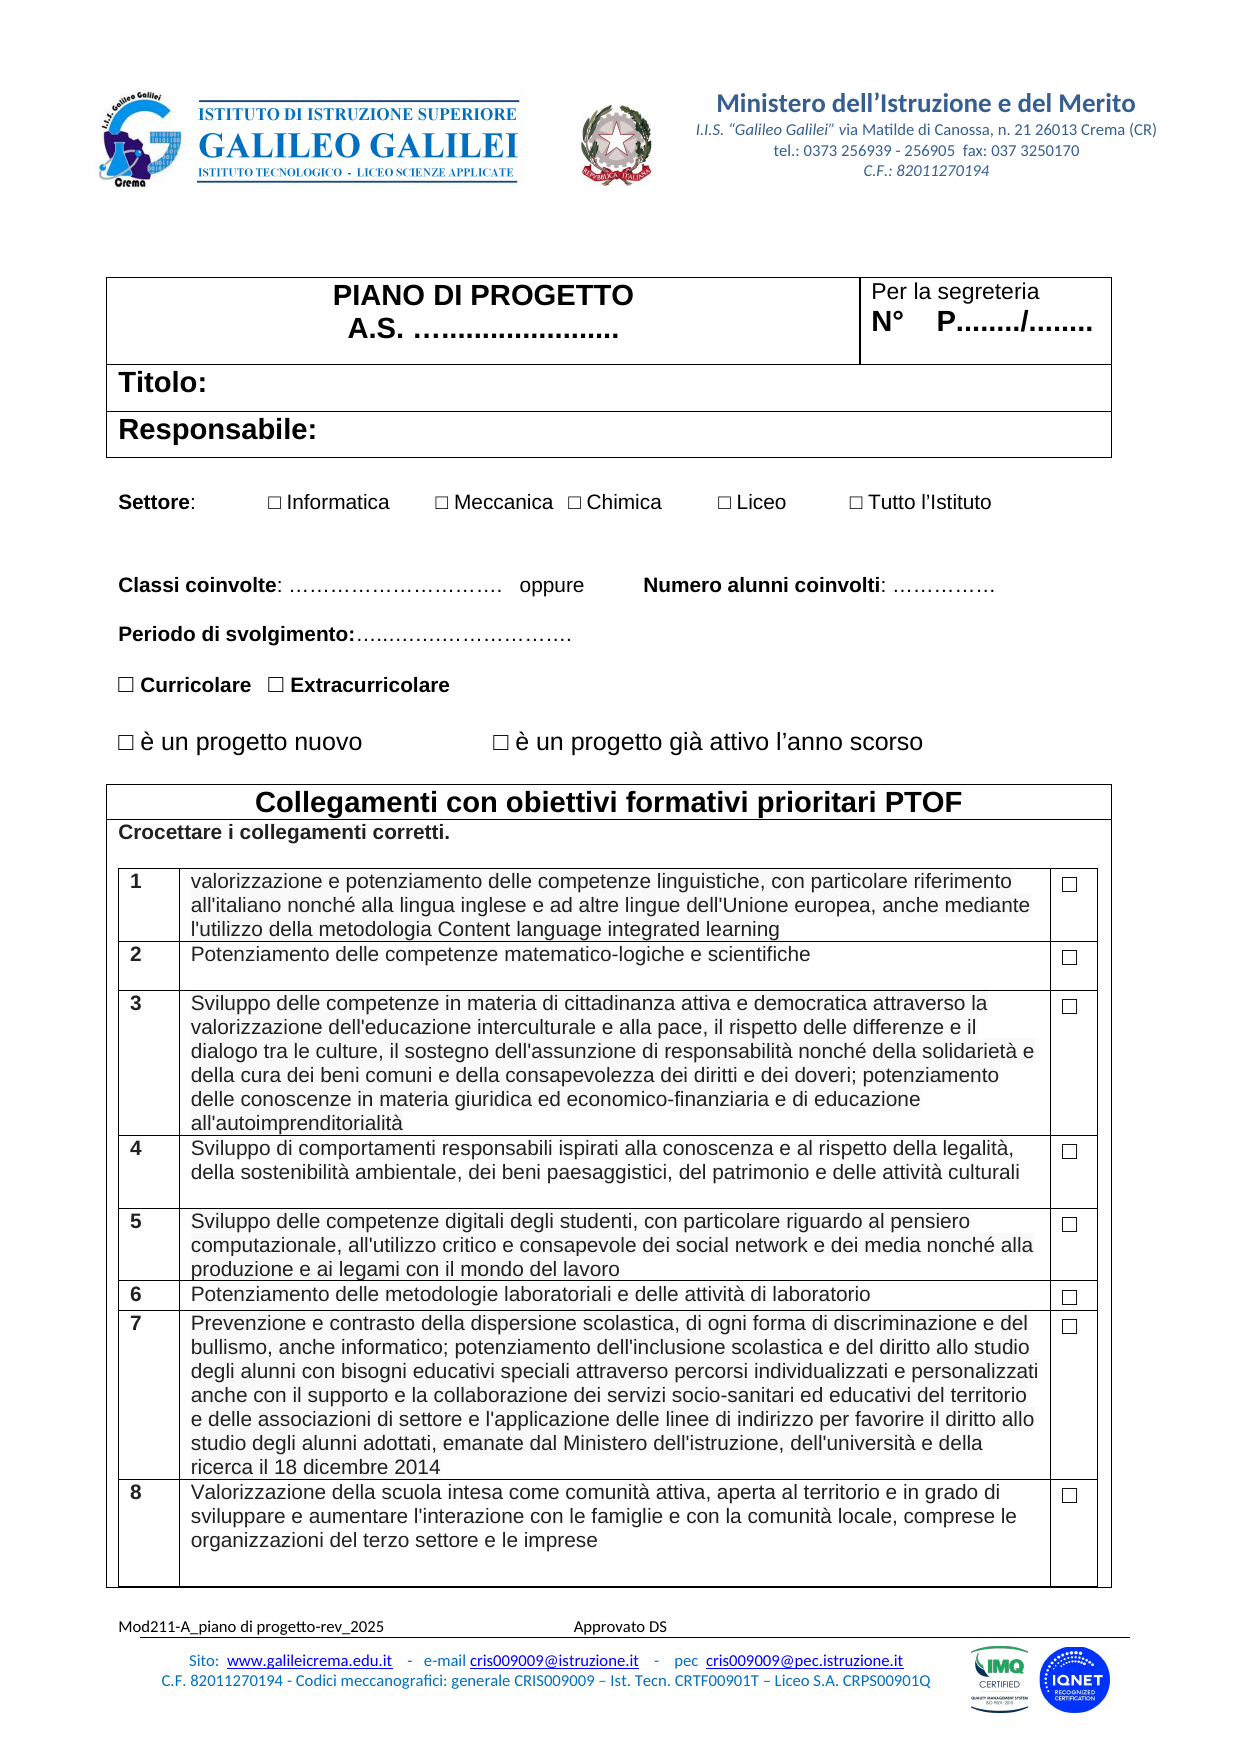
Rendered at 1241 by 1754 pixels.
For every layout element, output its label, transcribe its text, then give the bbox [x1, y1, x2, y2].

picture [1039, 1647, 1110, 1713]
text Classi coinvolte: …………………………. oppure Numero alunni coinvolti: …………… [118, 573, 1152, 597]
picture [971, 1646, 1029, 1713]
text Settore: □ Informatica □ Meccanica □ Chimica □ Liceo □ Tutto l’Istituto [118, 458, 1152, 516]
table_header Per la segreteria N° P......../........ [861, 278, 1111, 364]
table_cell Titolo: [107, 365, 1111, 411]
picture [581, 105, 652, 186]
text □ Curricolare □ Extracurricolare [118, 669, 1152, 698]
table_header Collegamenti con obiettivi formativi prioritari PTOF [107, 785, 1111, 819]
table_cell Responsabile: [107, 412, 1111, 457]
text □ è un progetto nuovo □ è un progetto già attivo l’anno scorso [118, 727, 1152, 756]
table_cell Crocettare i collegamenti corretti. [107, 820, 1111, 1587]
picture [88, 86, 527, 195]
text Periodo di svolgimento:…..….….………………. [118, 621, 1152, 645]
table_header PIANO DI PROGETTO A.S. …...................... [107, 278, 859, 364]
